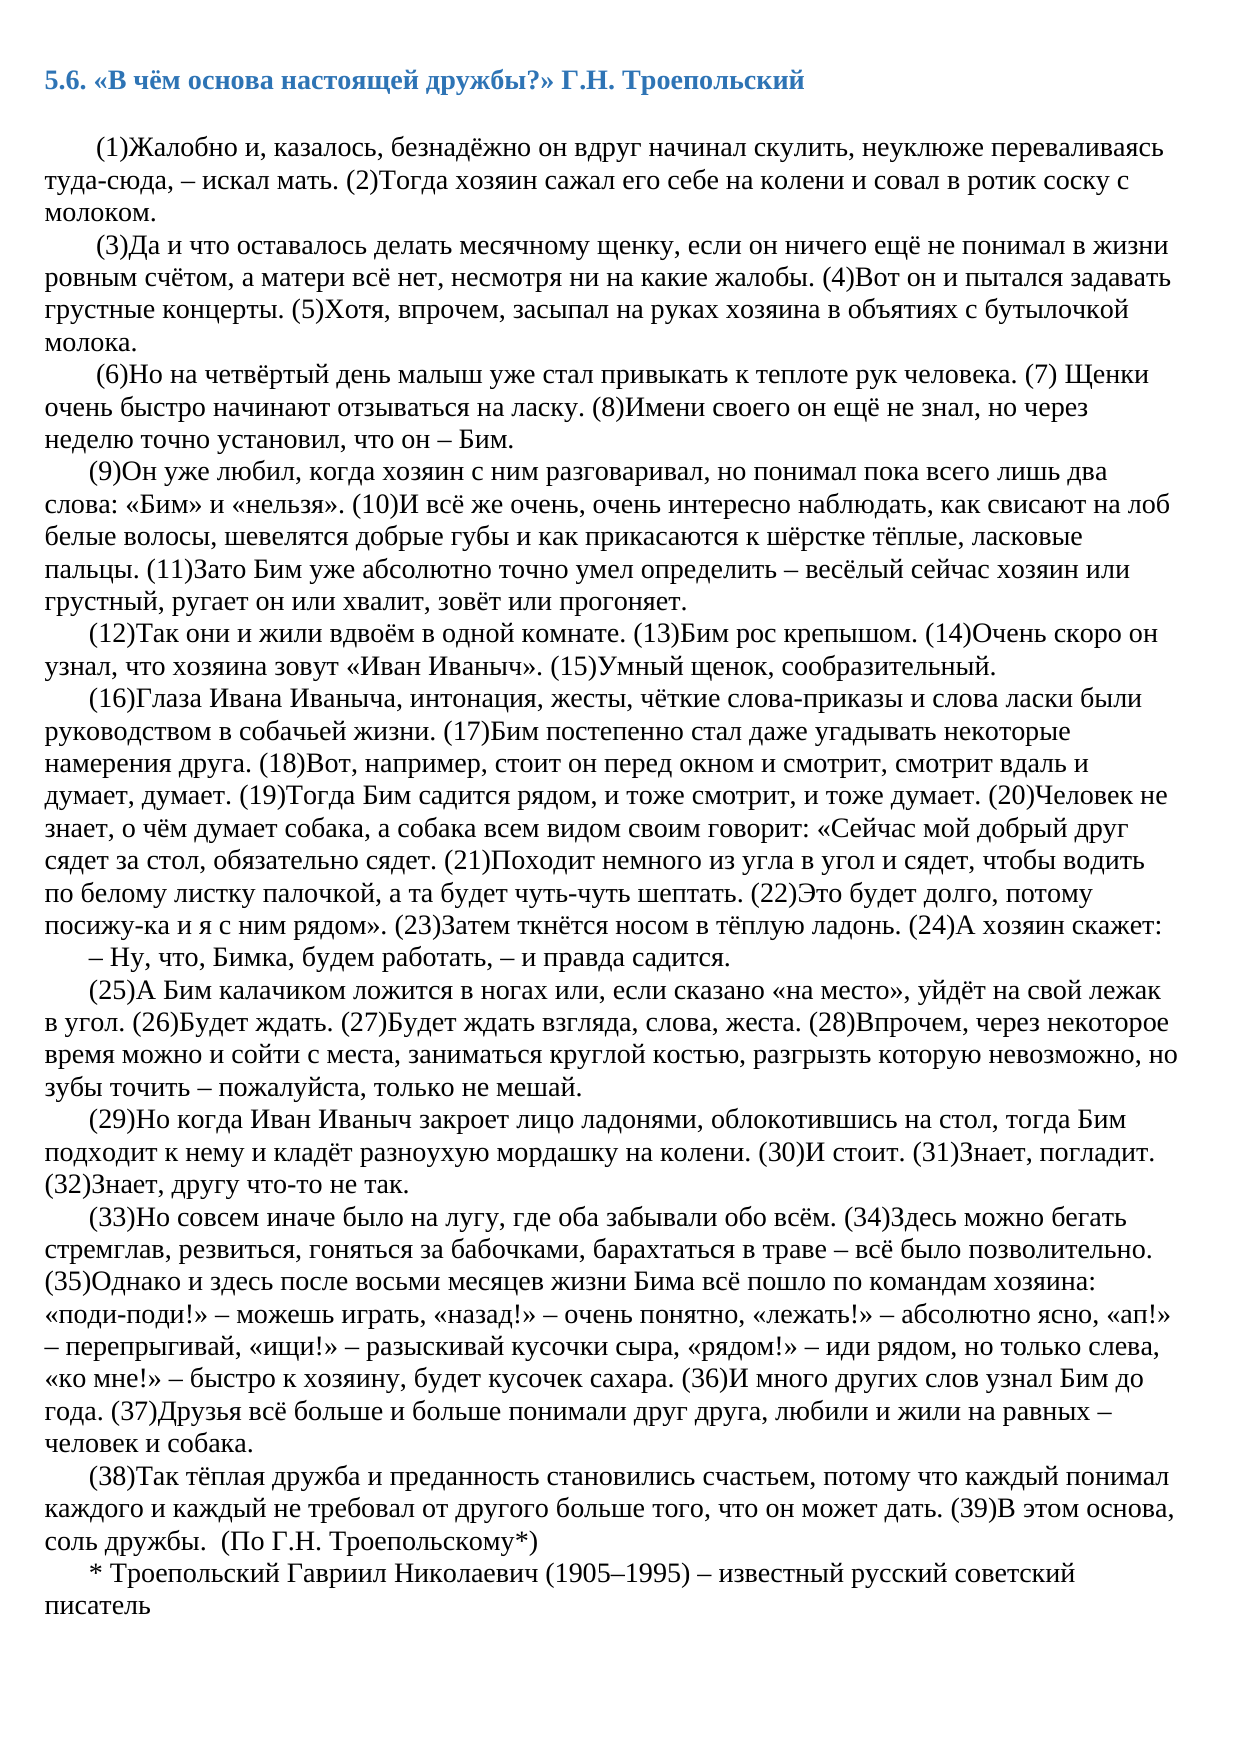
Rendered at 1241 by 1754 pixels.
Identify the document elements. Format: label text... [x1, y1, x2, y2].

text (3)Да и что оставалось делать месячному щенку, если он ничего ещё не понимал в жизни ровным счётом, а матери всё нет, несмотря ни на какие жалобы. (4)Вот он и пытался задавать грустные концерты. (5)Хотя, впрочем, засыпал на руках хозяина в объятиях с бутылочкой молока. [44, 228, 1181, 357]
text (38)Так тёплая дружба и преданность становились счастьем, потому что каждый понимал каждого и каждый не требовал от другого больше того, что он может дать. (39)В этом основа, соль дружбы. (По Г.Н. Троепольскому*) [44, 1459, 1181, 1556]
text – Ну, что, Бимка, будем работать, – и правда садится. [44, 940, 1181, 973]
subtitle 5.6. «В чём основа настоящей дружбы?» Г.Н. Троепольский [44, 63, 1181, 96]
text (33)Но совсем иначе было на лугу, где оба забывали обо всём. (34)Здесь можно бегать стремглав, резвиться, гоняться за бабочками, барахтаться в траве – всё было позволительно. (35)Однако и здесь после восьми месяцев жизни Бима всё пошло по командам хозяина: «поди-поди!» – можешь играть, «назад!» – очень понятно, «лежать!» – абсолютно ясно, «ап!» – перепрыгивай, «ищи!» – разыскивай кусочки сыра, «рядом!» – иди рядом, но только слева, «ко мне!» – быстро к хозяину, будет кусочек сахара. (36)И много других слов узнал Бим до года. (37)Друзья всё больше и больше понимали друг друга, любили и жили на равных – человек и собака. [44, 1199, 1181, 1459]
text (29)Но когда Иван Иваныч закроет лицо ладонями, облокотившись на стол, тогда Бим подходит к нему и кладёт разноухую мордашку на колени. (30)И стоит. (31)Знает, погладит. (32)Знает, другу что-то не так. [44, 1102, 1181, 1199]
text (16)Глаза Ивана Иваныча, интонация, жесты, чёткие слова-приказы и слова ласки были руководством в собачьей жизни. (17)Бим постепенно стал даже угадывать некоторые намерения друга. (18)Вот, например, стоит он перед окном и смотрит, смотрит вдаль и думает, думает. (19)Тогда Бим садится рядом, и тоже смотрит, и тоже думает. (20)Человек не знает, о чём думает собака, а собака всем видом своим говорит: «Сейчас мой добрый друг сядет за стол, обязательно сядет. (21)Походит немного из угла в угол и сядет, чтобы водить по белому листку палочкой, а та будет чуть-чуть шептать. (22)Это будет долго, потому посижу-ка и я с ним рядом». (23)Затем ткнётся носом в тёплую ладонь. (24)А хозяин скажет: [44, 681, 1181, 940]
text (12)Так они и жили вдвоём в одной комнате. (13)Бим рос крепышом. (14)Очень скоро он узнал, что хозяина зовут «Иван Иваныч». (15)Умный щенок, сообразительный. [44, 616, 1181, 681]
text * Троепольский Гавриил Николаевич (1905–1995) – известный русский советский писатель [44, 1556, 1181, 1621]
text (6)Но на четвёртый день малыш уже стал привыкать к теплоте рук человека. (7) Щенки очень быстро начинают отзываться на ласку. (8)Имени своего он ещё не знал, но через неделю точно установил, что он – Бим. [44, 357, 1181, 454]
text (1)Жалобно и, казалось, безнадёжно он вдруг начинал скулить, неуклюже переваливаясь туда-сюда, – искал мать. (2)Тогда хозяин сажал его себе на колени и совал в ротик соску с молоком. [44, 131, 1181, 228]
text (9)Он уже любил, когда хозяин с ним разговаривал, но понимал пока всего лишь два слова: «Бим» и «нельзя». (10)И всё же очень, очень интересно наблюдать, как свисают на лоб белые волосы, шевелятся добрые губы и как прикасаются к шёрстке тёплые, ласковые пальцы. (11)Зато Бим уже абсолютно точно умел определить – весёлый сейчас хозяин или грустный, ругает он или хвалит, зовёт или прогоняет. [44, 454, 1181, 616]
text (25)А Бим калачиком ложится в ногах или, если сказано «на место», уйдёт на свой лежак в угол. (26)Будет ждать. (27)Будет ждать взгляда, слова, жеста. (28)Впрочем, через некоторое время можно и сойти с места, заниматься круглой костью, разгрызть которую невозможно, но зубы точить – пожалуйста, только не мешай. [44, 973, 1181, 1102]
